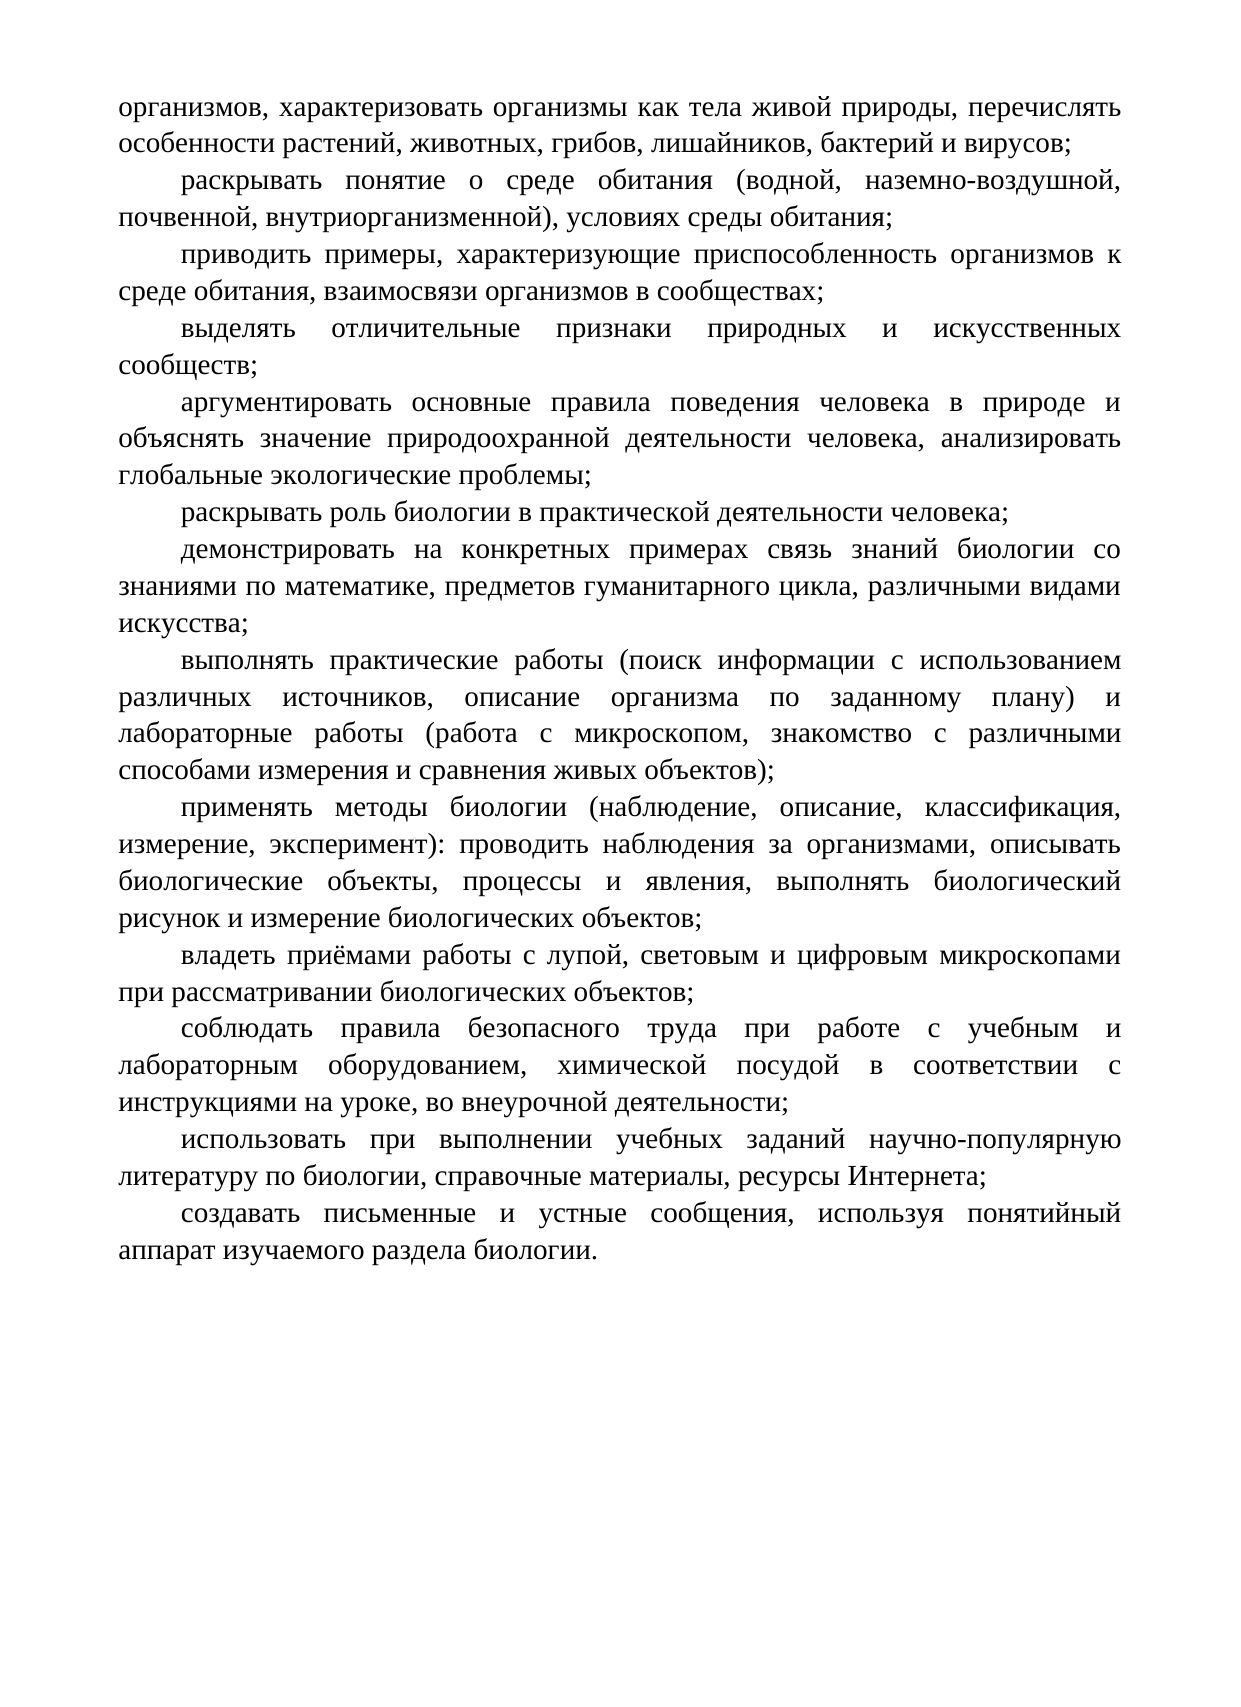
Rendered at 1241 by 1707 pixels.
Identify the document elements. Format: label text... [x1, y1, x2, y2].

text раскрывать понятие о среде обитания (водной, наземно-воздушной, почвенной, внутриорганизменной), условиях среды обитания; [118, 162, 1122, 233]
text выделять отличительные признаки природных и искусственных сообществ; [118, 310, 1122, 380]
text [118, 89, 1122, 159]
text раскрывать роль биологии в практической деятельности человека; [118, 494, 1122, 528]
text соблюдать правила безопасного труда при работе с учебным и лабораторным оборудованием, химической посудой в соответствии с инструкциями на уроке, во внеурочной деятельности; [118, 1011, 1122, 1118]
text аргументировать основные правила поведения человека в природе и объяснять значение природоохранной деятельности человека, анализировать глобальные экологические проблемы; [118, 384, 1122, 491]
text приводить примеры, характеризующие приспособленность организмов к среде обитания, взаимосвязи организмов в сообществах; [118, 236, 1122, 307]
text применять методы биологии (наблюдение, описание, классификация, измерение, эксперимент): проводить наблюдения за организмами, описывать биологические объекты, процессы и явления, выполнять биологический рисунок и измерение биологических объектов; [118, 789, 1122, 933]
text выполнять практические работы (поиск информации с использованием различных источников, описание организма по заданному плану) и лабораторные работы (работа с микроскопом, знакомство с различными способами измерения и сравнения живых объектов); [118, 642, 1122, 786]
text владеть приёмами работы с лупой, световым и цифровым микроскопами при рассматривании биологических объектов; [118, 937, 1122, 1007]
text использовать при выполнении учебных заданий научно-популярную литературу по биологии, справочные материалы, ресурсы Интернета; [118, 1121, 1122, 1192]
text демонстрировать на конкретных примерах связь знаний биологии со знаниями по математике, предметов гуманитарного цикла, различными видами искусства; [118, 531, 1122, 638]
text создавать письменные и устные сообщения, используя понятийный аппарат изучаемого раздела биологии. [118, 1195, 1122, 1265]
